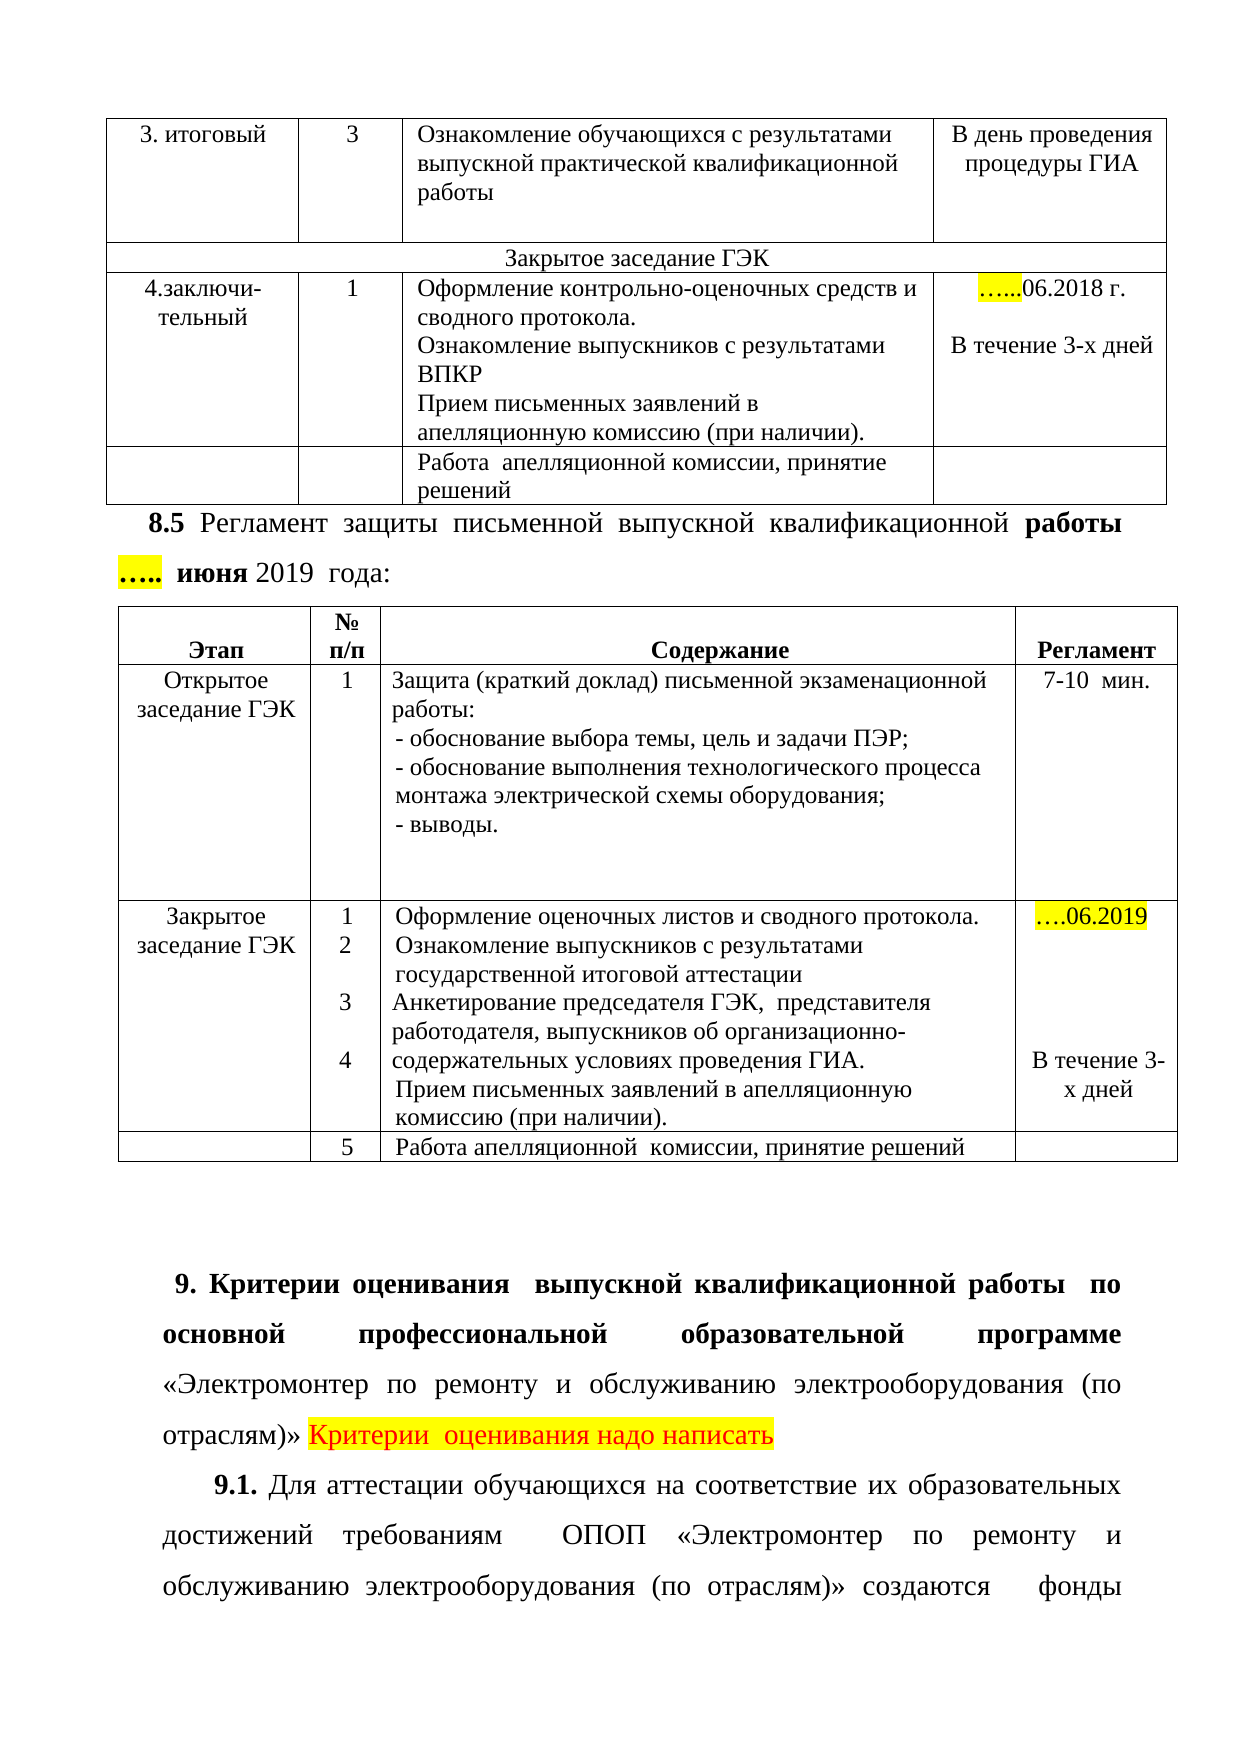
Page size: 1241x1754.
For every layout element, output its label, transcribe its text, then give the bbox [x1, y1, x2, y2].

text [162, 1467, 1122, 1601]
text 8.5 Регламент защиты письменной выпускной квалификационной работы ….. июня 2019 года: [118, 505, 1122, 589]
table_cell [934, 447, 1166, 504]
table_cell 3 [299, 119, 402, 242]
table_cell …...06.2018 г. В течение 3-х дней [934, 273, 1166, 446]
table_cell 4.заключи-тельный [107, 273, 298, 446]
table_cell Защита (краткий доклад) письменной экзаменационной работы: - обоснование выбора темы, цель и задачи ПЭР; - обоснование выполнения технологического процесса монтажа электрической схемы оборудования; - выводы. [381, 665, 1015, 900]
table_cell ….06.2019 В течение 3-х дней [1016, 901, 1177, 1131]
table_cell 1 [311, 665, 380, 900]
table_cell Закрытое заседание ГЭК [107, 243, 1166, 272]
table_cell [1016, 1132, 1177, 1161]
table_cell 3. итоговый [107, 119, 298, 242]
table_cell В день проведения процедуры ГИА [934, 119, 1166, 242]
table_header № п/п [311, 607, 380, 664]
table_cell Открытое заседание ГЭК [119, 665, 310, 900]
table_cell Работа апелляционной комиссии, принятие решений [381, 1132, 1015, 1161]
table_cell [299, 447, 402, 504]
table_cell Ознакомление обучающихся с результатами выпускной практической квалификационной работы [403, 119, 933, 242]
table_cell [107, 447, 298, 504]
table_header Содержание [381, 607, 1015, 664]
table_cell Работа апелляционной комиссии, принятие решений [403, 447, 933, 504]
table_cell Оформление оценочных листов и сводного протокола. Ознакомление выпускников с результатами государственной итоговой аттестации Анкетирование председателя ГЭК, представителя работодателя, выпускников об организационно-содержательных условиях проведения ГИА. Прием письменных заявлений в апелляционную комиссию (при наличии). [381, 901, 1015, 1131]
table_cell 7-10 мин. [1016, 665, 1177, 900]
table_header Регламент [1016, 607, 1177, 664]
table_cell 1 [299, 273, 402, 446]
table_header Этап [119, 607, 310, 664]
table_cell 5 [311, 1132, 380, 1161]
table_cell Оформление контрольно-оценочных средств и сводного протокола. Ознакомление выпускников с результатами ВПКР Прием письменных заявлений в апелляционную комиссию (при наличии). [403, 273, 933, 446]
text 9. Критерии оценивания выпускной квалификационной работы по основной профессиональной образовательной программе «Электромонтер по ремонту и обслуживанию электрооборудования (по отраслям)» Критерии оценивания надо написать [162, 1266, 1122, 1450]
table_cell Закрытое заседание ГЭК [119, 901, 310, 1131]
table_cell 1 2 3 4 [311, 901, 380, 1131]
table_cell [119, 1132, 310, 1161]
